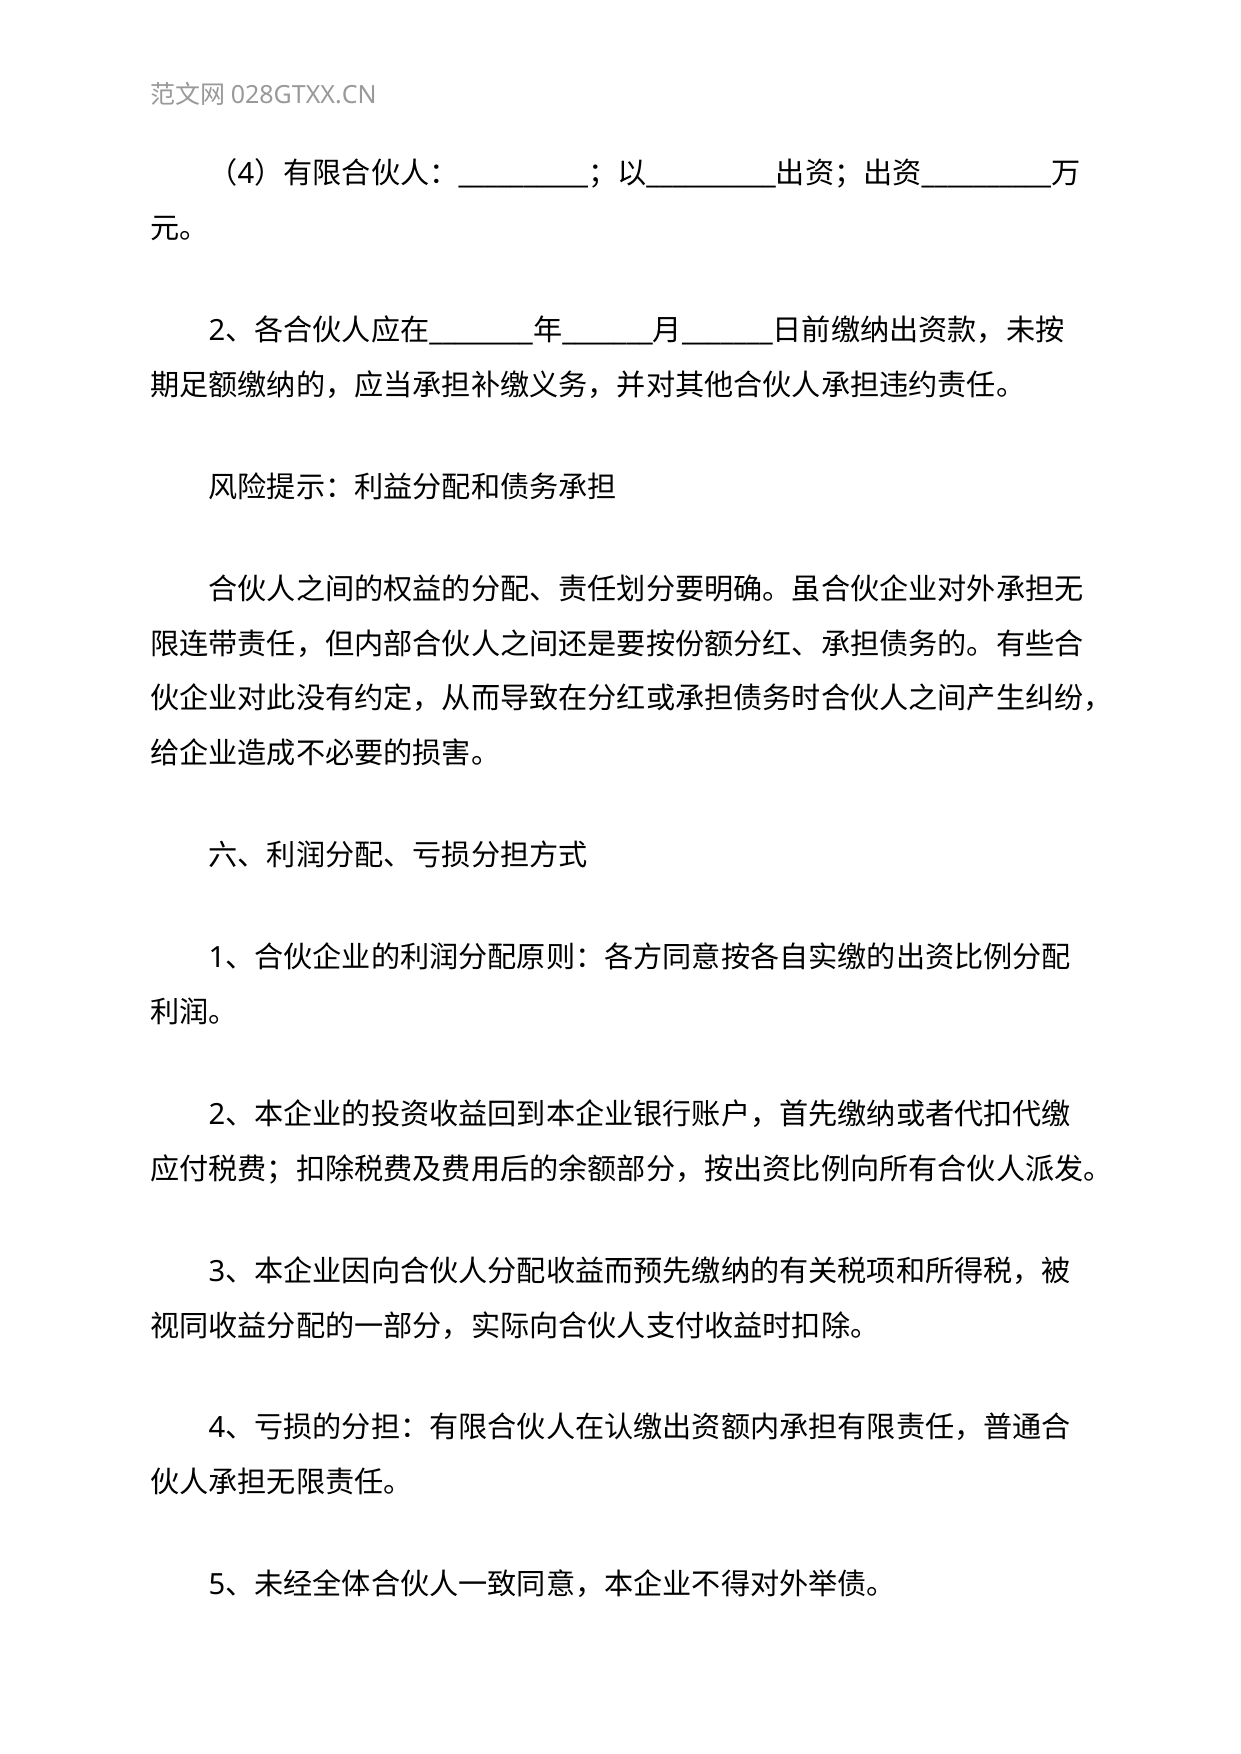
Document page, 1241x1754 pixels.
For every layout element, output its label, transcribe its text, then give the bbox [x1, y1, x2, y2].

text 3、本企业因向合伙人分配收益而预先缴纳的有关税项和所得税，被视同收益分配的一部分，实际向合伙人支付收益时扣除。 [150, 1247, 1090, 1344]
text 4、亏损的分担：有限合伙人在认缴出资额内承担有限责任，普通合伙人承担无限责任。 [150, 1404, 1090, 1501]
text 合伙人之间的权益的分配、责任划分要明确。虽合伙企业对外承担无限连带责任，但内部合伙人之间还是要按份额分红、承担债务的。有些合伙企业对此没有约定，从而导致在分红或承担债务时合伙人之间产生纠纷，给企业造成不必要的损害。 [150, 565, 1090, 772]
text 六、利润分配、亏损分担方式 [150, 832, 1090, 874]
text 1、合伙企业的利润分配原则：各方同意按各自实缴的出资比例分配利润。 [150, 933, 1090, 1031]
text 2、本企业的投资收益回到本企业银行账户，首先缴纳或者代扣代缴应付税费；扣除税费及费用后的余额部分，按出资比例向所有合伙人派发。 [150, 1090, 1090, 1188]
text 5、未经全体合伙人一致同意，本企业不得对外举债。 [150, 1561, 1090, 1603]
text （4）有限合伙人：__________；以__________出资；出资__________万元。 [150, 150, 1090, 247]
text 2、各合伙人应在________年_______月_______日前缴纳出资款，未按期足额缴纳的，应当承担补缴义务，并对其他合伙人承担违约责任。 [150, 307, 1090, 404]
text 风险提示：利益分配和债务承担 [150, 463, 1090, 506]
